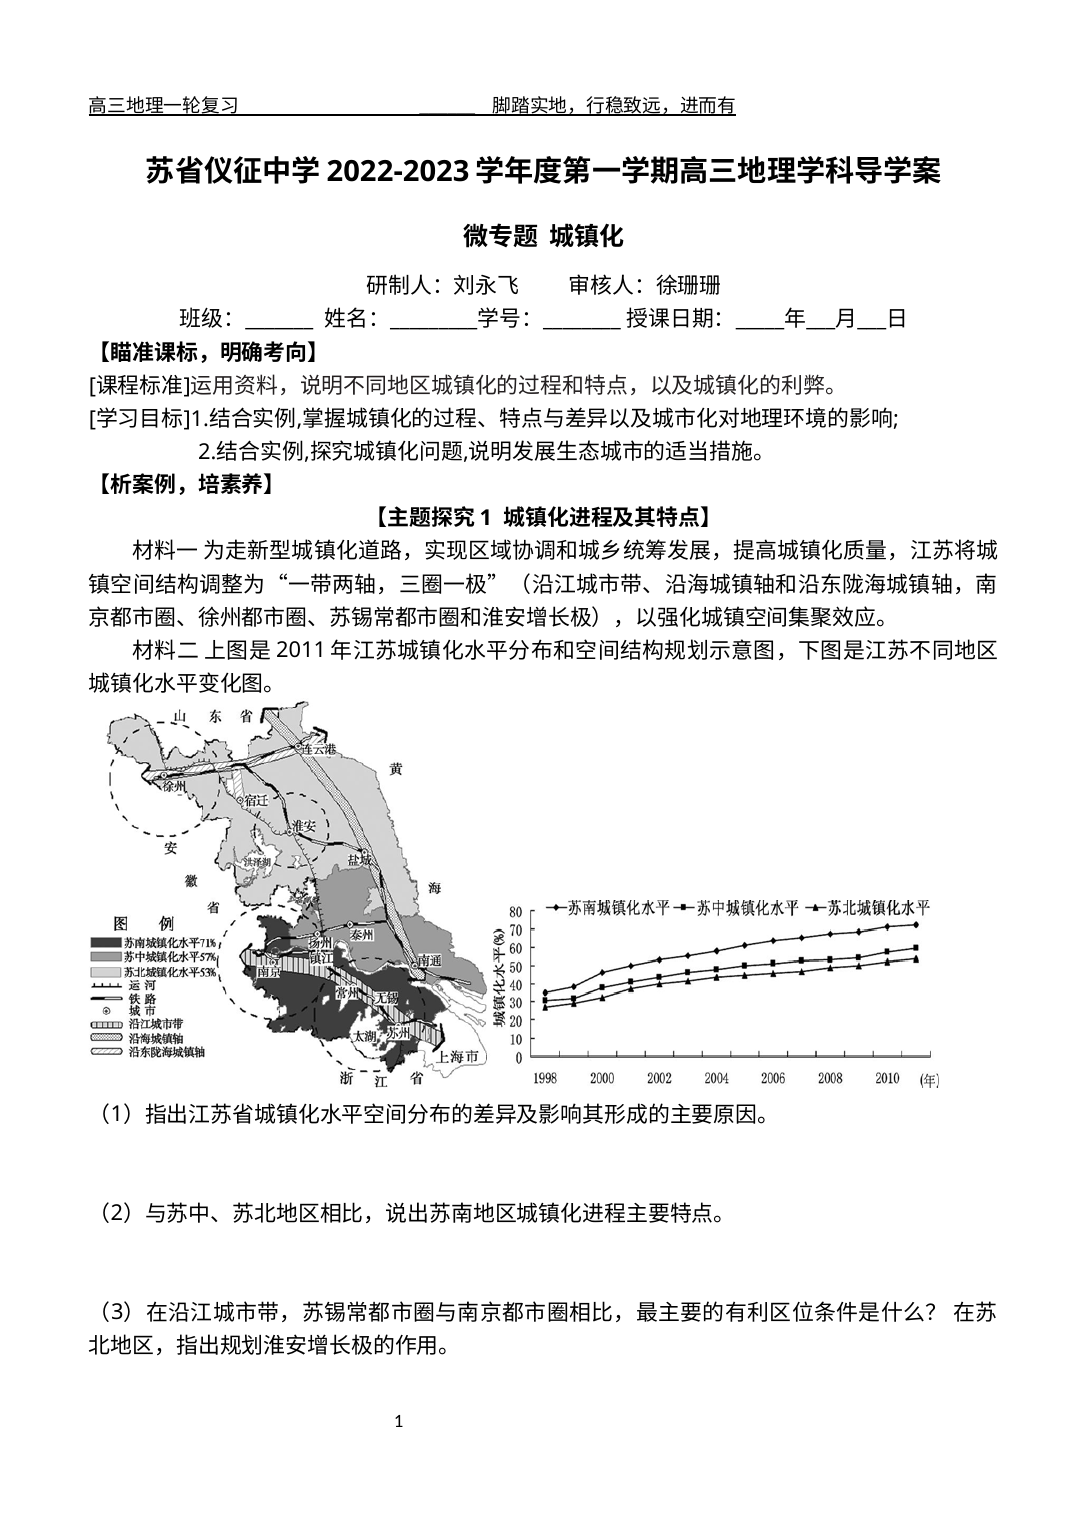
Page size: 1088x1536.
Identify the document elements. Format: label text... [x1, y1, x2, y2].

text 【析案例，培素养】 [88, 466, 999, 499]
text （1）指出江苏省城镇化水平空间分布的差异及影响其形成的主要原因。 [88, 1096, 999, 1129]
text （2）与苏中、苏北地区相比，说出苏南地区城镇化进程主要特点。 [88, 1195, 999, 1228]
text （3）在沿江城市带，苏锡常都市圈与南京都市圈相比，最主要的有利区位条件是什么？ 在苏北地区，指出规划淮安增长极的作用。 [88, 1294, 999, 1361]
text 苏省仪征中学2022-2023学年度第一学期高三地理学科导学案 [88, 135, 999, 201]
text 材料二 上图是2011年江苏城镇化水平分布和空间结构规划示意图，下图是江苏不同地区城镇化水平变化图。 [88, 632, 999, 698]
text [课程标准]运用资料，说明不同地区城镇化的过程和特点，以及城镇化的利弊。 [88, 367, 999, 400]
text [学习目标]1.结合实例,掌握城镇化的过程、特点与差异以及城市化对地理环境的影响; [88, 400, 999, 433]
text 【瞄准课标，明确考向】 [88, 334, 999, 367]
text 【主题探究1 城镇化进程及其特点】 [88, 499, 999, 533]
text 研制人：刘永飞 审核人：徐珊珊 [88, 268, 999, 301]
text 班级：_______ 姓名：_________学号：________ 授课日期：_____年___月___日 [88, 301, 999, 334]
picture [88, 698, 939, 1088]
text 2.结合实例,探究城镇化问题,说明发展生态城市的适当措施。 [88, 433, 999, 466]
text 材料一 为走新型城镇化道路，实现区域协调和城乡统筹发展，提高城镇化质量，江苏将城镇空间结构调整为“一带两轴，三圈一极”（沿江城市带、沿海城镇轴和沿东陇海城镇轴，南京都市圈、徐州都市圈、苏锡常都市圈和淮安增长极），以强化城镇空间集聚效应。 [88, 533, 999, 632]
list 微专题 城镇化 [88, 201, 999, 268]
